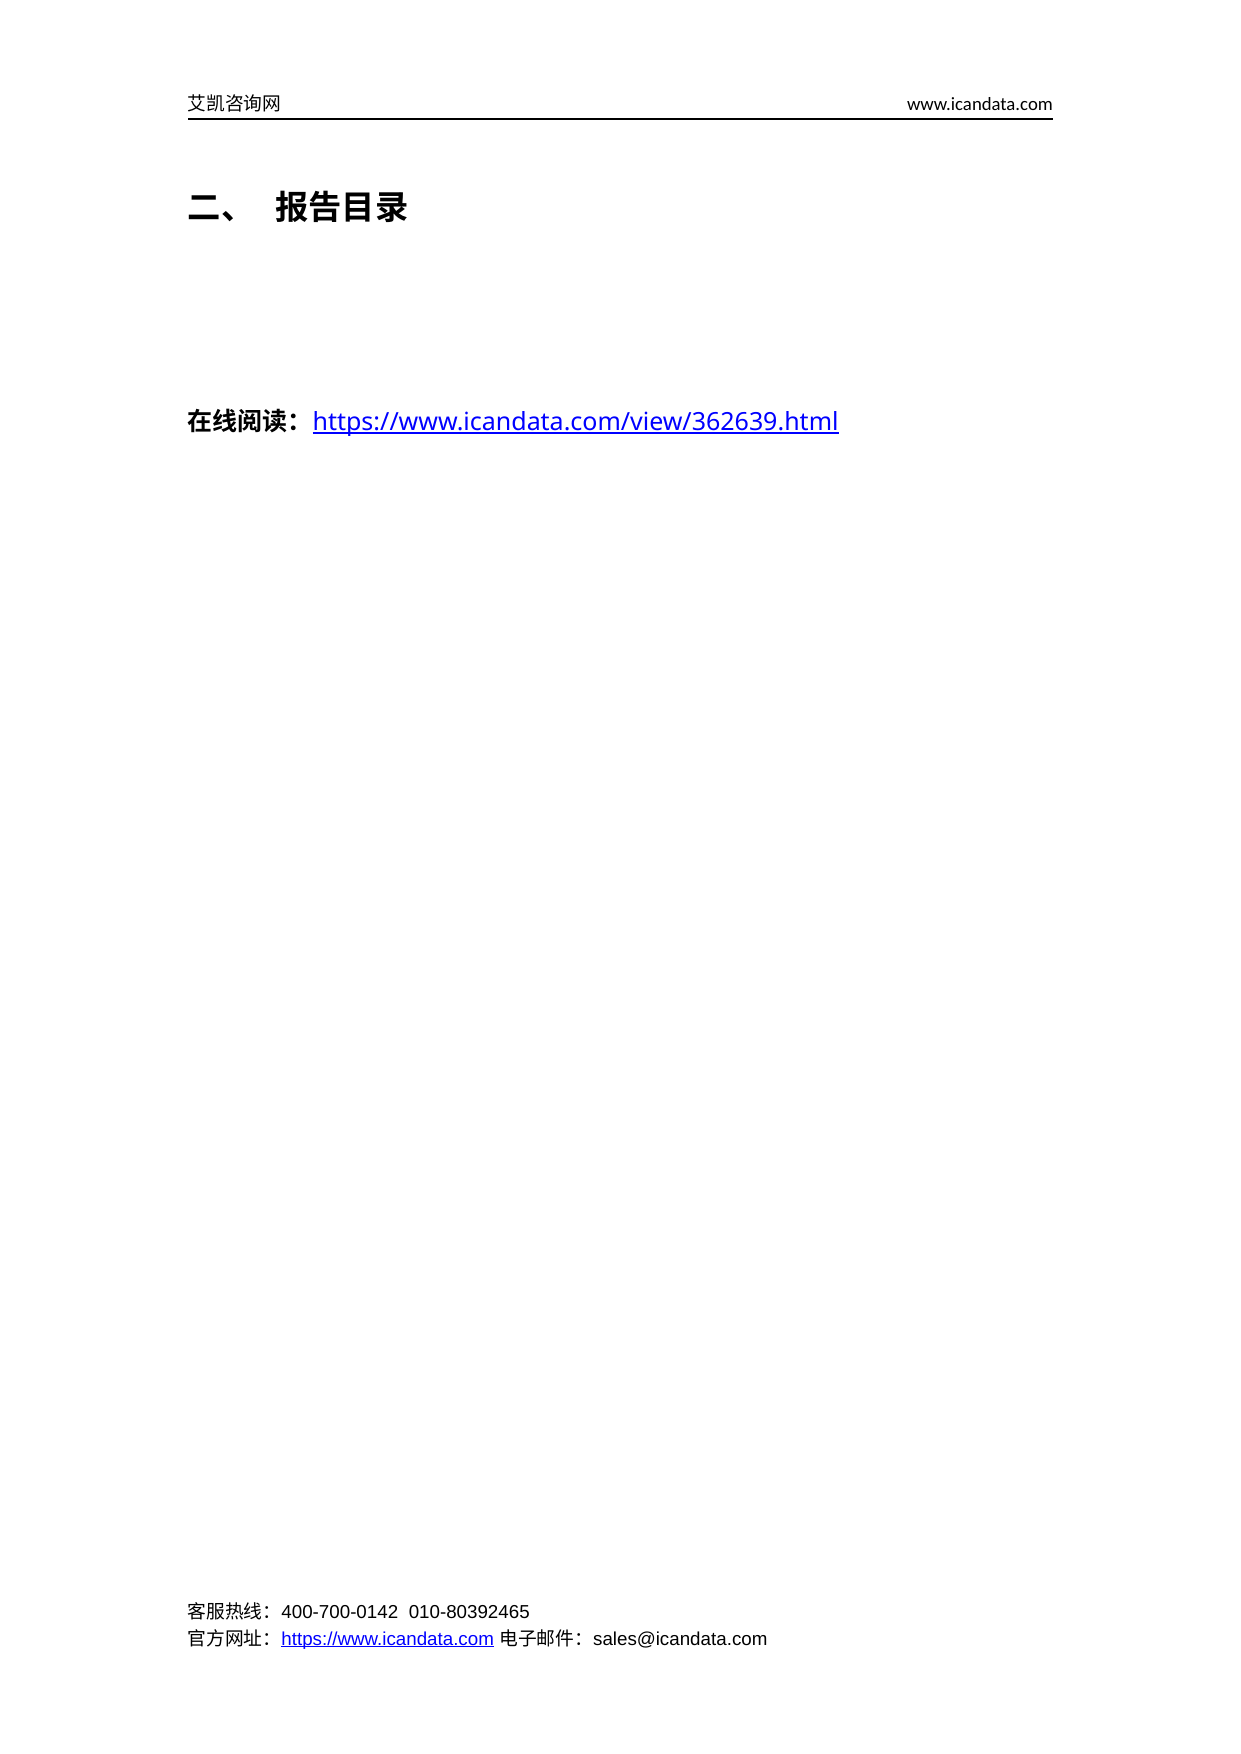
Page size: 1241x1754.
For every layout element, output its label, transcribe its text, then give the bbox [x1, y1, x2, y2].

subtitle 报告目录 [187, 172, 1053, 237]
text 在线阅读：https://www.icandata.com/view/362639.html [187, 387, 1053, 452]
